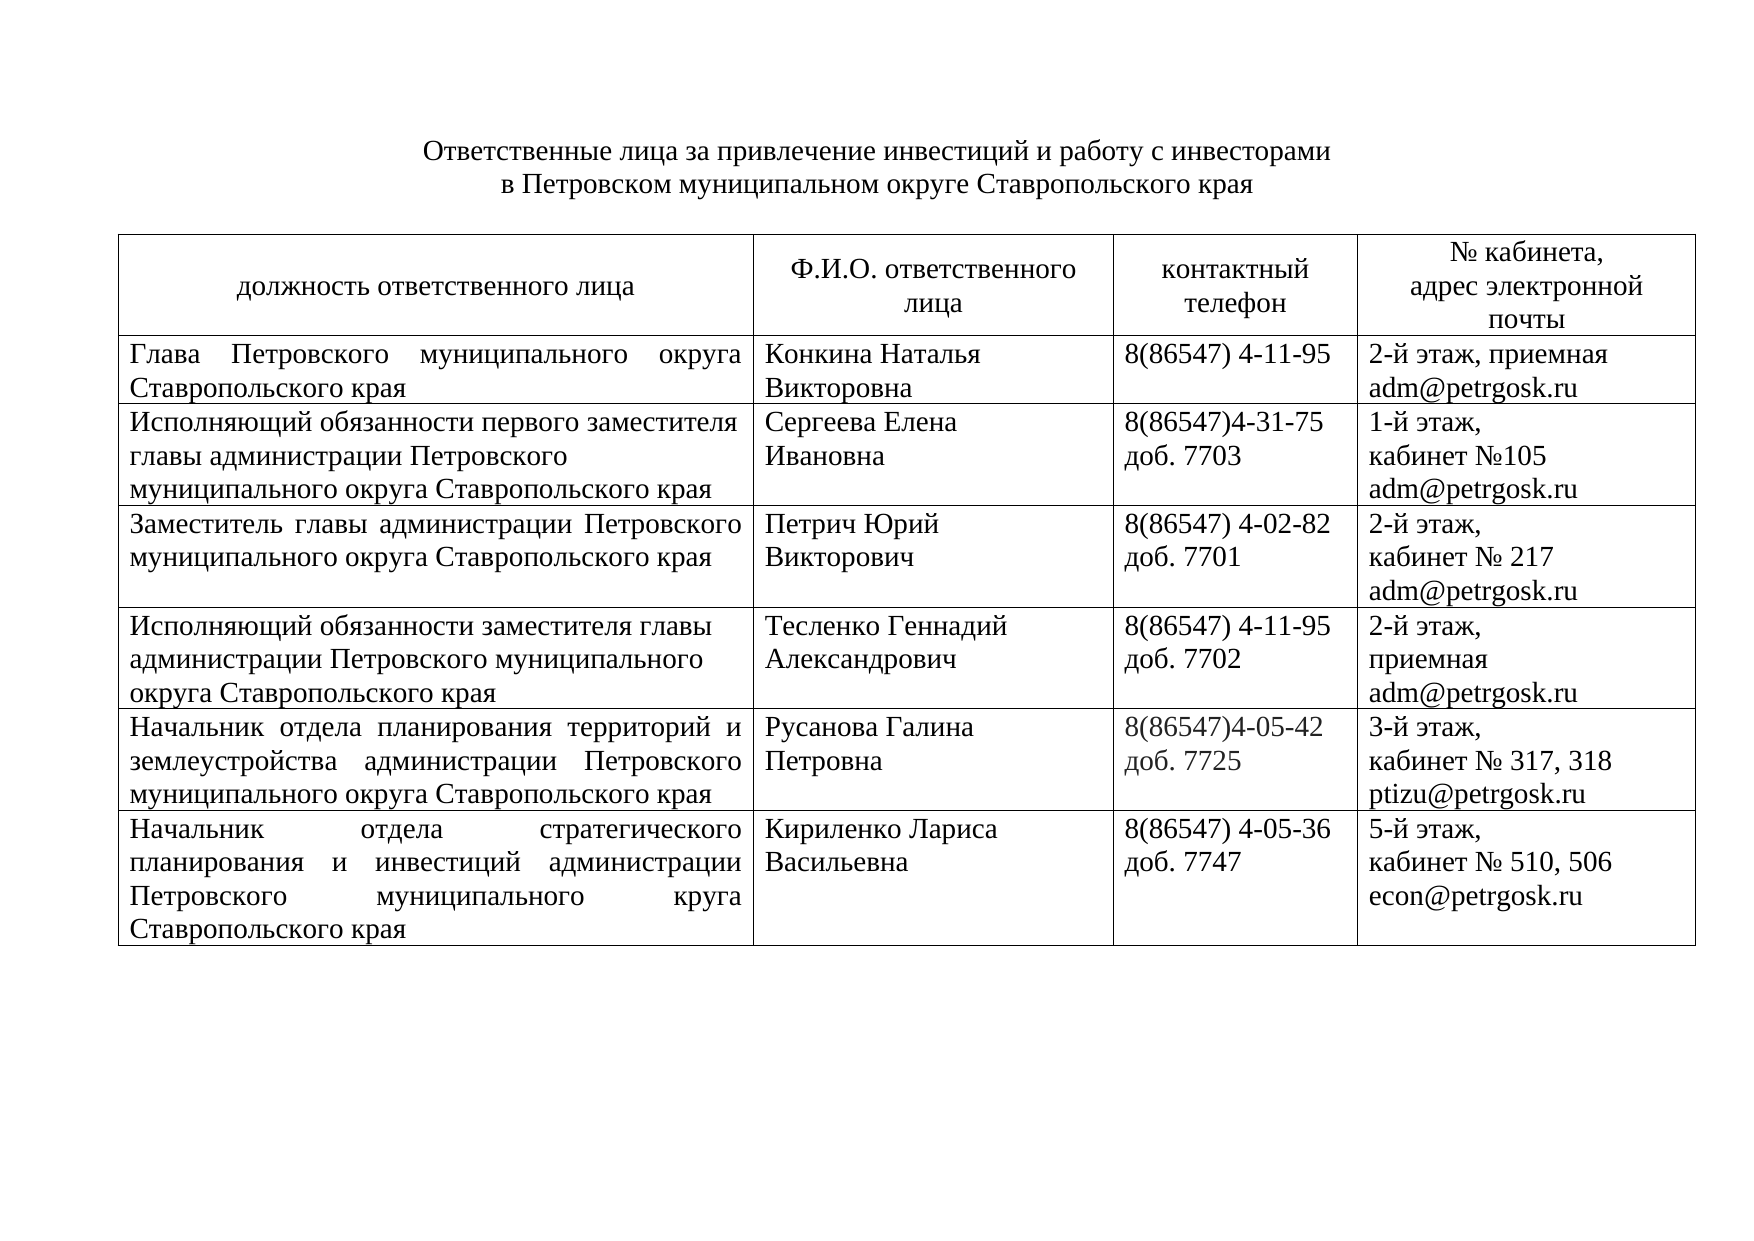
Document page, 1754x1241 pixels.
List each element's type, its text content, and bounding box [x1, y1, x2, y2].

table_cell 5-й этаж, кабинет № 510, 506 econ@petrgosk.ru [1358, 811, 1695, 945]
table_cell Начальник отдела стратегического планирования и инвестиций администрации Петровского муниципального круга Ставропольского края [119, 811, 753, 945]
text Ответственные лица за привлечение инвестиций и работу с инвесторами [118, 133, 1636, 166]
table_cell Тесленко Геннадий Александрович [754, 608, 1113, 708]
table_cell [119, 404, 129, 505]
table_cell 2-й этаж, приемная adm@petrgosk.ru [1358, 608, 1695, 708]
table_header контактный телефон [1114, 235, 1357, 335]
table_cell 2-й этаж, приемная adm@petrgosk.ru [1358, 336, 1695, 403]
table_cell 3-й этаж, кабинет № 317, 318 ptizu@petrgosk.ru [1358, 709, 1695, 810]
table_cell 2-й этаж, кабинет № 217 adm@petrgosk.ru [1358, 506, 1695, 607]
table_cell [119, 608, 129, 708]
table_cell Конкина Наталья Викторовна [754, 336, 1113, 403]
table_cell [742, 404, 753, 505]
table_header должность ответственного лица [119, 235, 753, 335]
table_cell 8(86547)4-31-75 доб. 7703 [1114, 404, 1357, 505]
table_cell Начальник отдела планирования территорий и землеустройства администрации Петровского муниципального округа Ставропольского края [119, 709, 753, 810]
table_cell Сергеева Елена Ивановна [754, 404, 1113, 505]
table_cell Русанова Галина Петровна [754, 709, 1113, 810]
table_cell Кириленко Лариса Васильевна [754, 811, 1113, 945]
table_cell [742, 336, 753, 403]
table_cell 8(86547) 4-02-82 доб. 7701 [1114, 506, 1357, 607]
table_cell 1-й этаж, кабинет №105 adm@petrgosk.ru [1358, 404, 1695, 505]
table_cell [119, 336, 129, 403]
text в Петровском муниципальном округе Ставропольского края [118, 166, 1636, 200]
table_cell Петрич Юрий Викторович [754, 506, 1113, 607]
table_cell Заместитель главы администрации Петровского муниципального округа Ставропольского края [119, 506, 753, 607]
table_cell 8(86547) 4-11-95 доб. 7702 [1114, 608, 1357, 708]
table_cell 8(86547) 4-05-36 доб. 7747 [1114, 811, 1357, 945]
table_cell 8(86547) 4-11-95 [1114, 336, 1357, 403]
table_cell 8(86547)4-05-42 доб. 7725 [1114, 709, 1357, 810]
table_header № кабинета, адрес электронной почты [1358, 235, 1695, 335]
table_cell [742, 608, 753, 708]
table_header Ф.И.О. ответственного лица [754, 235, 1113, 335]
